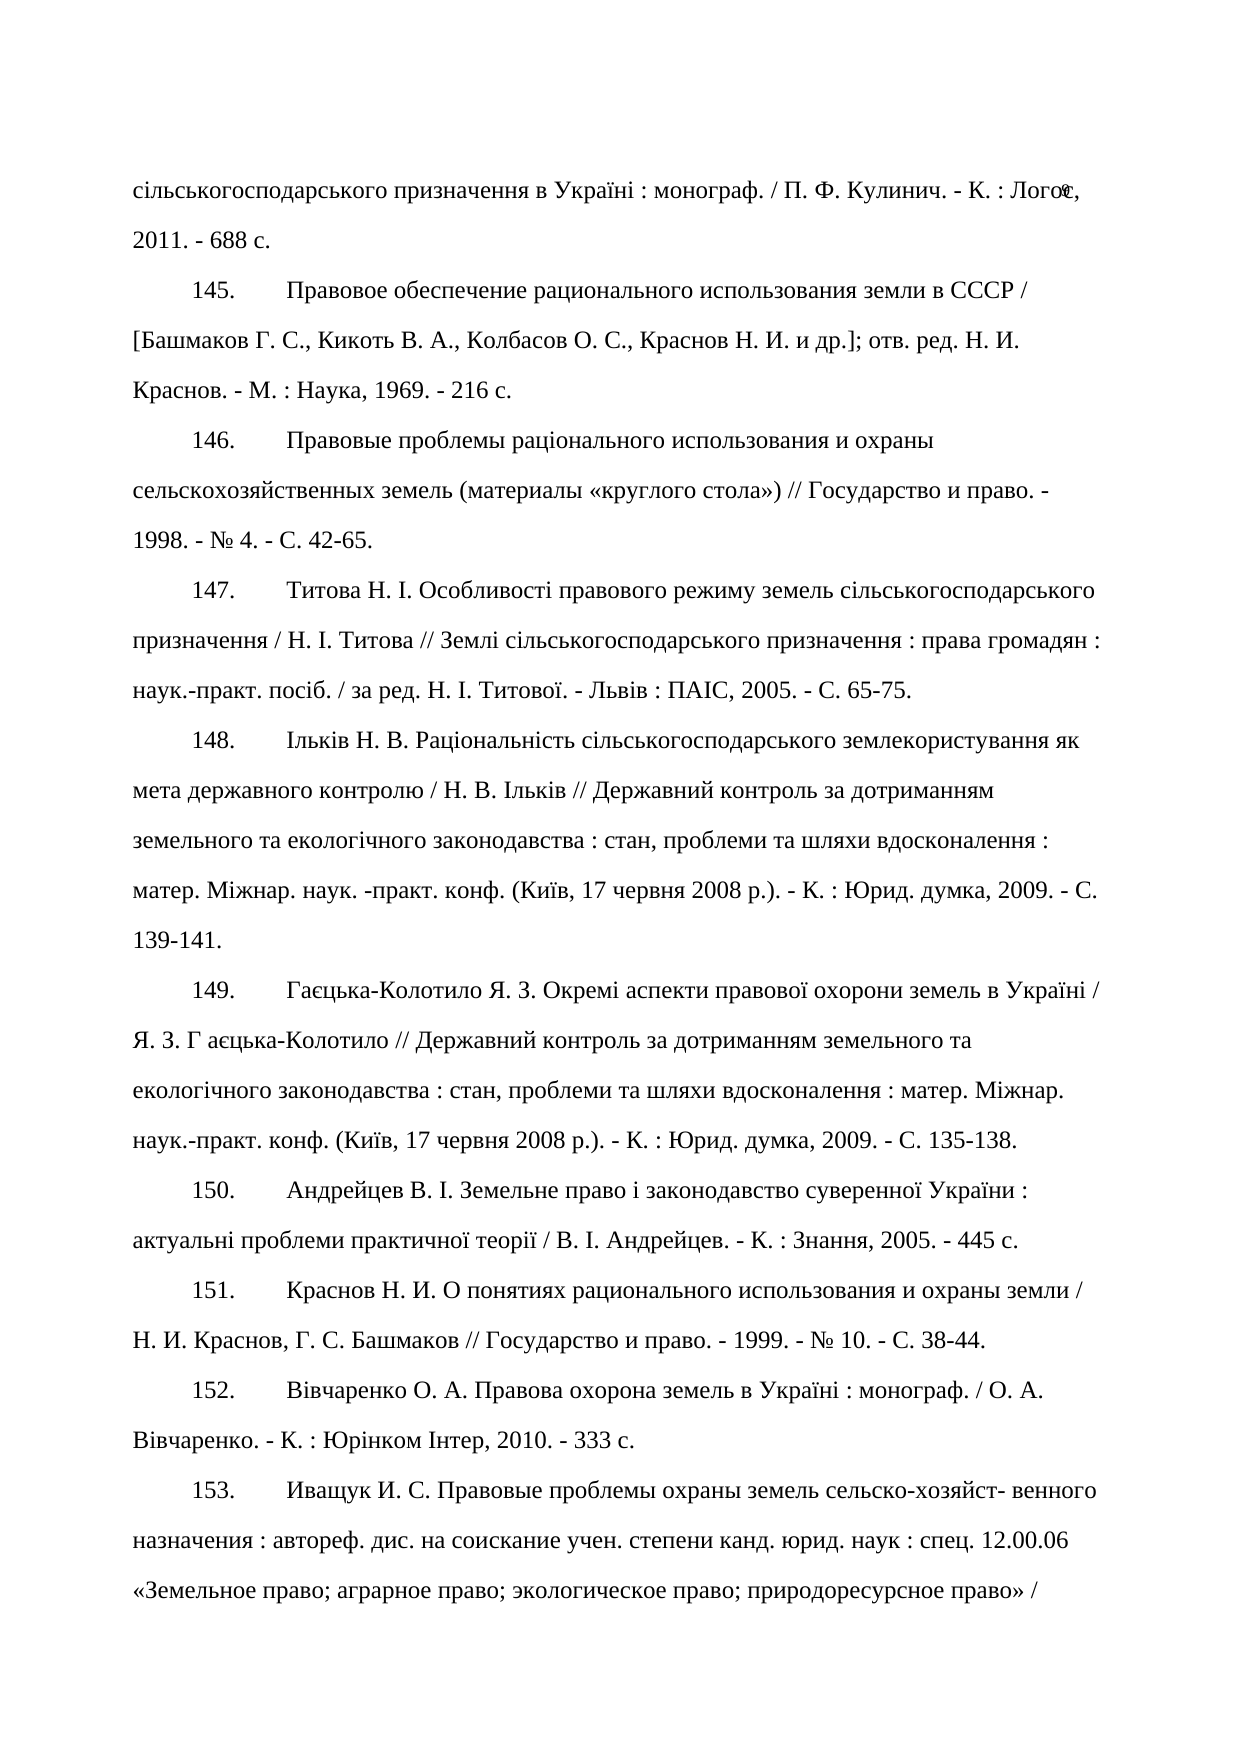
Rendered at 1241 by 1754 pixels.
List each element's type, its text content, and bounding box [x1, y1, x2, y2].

list Гаєцька-Колотило Я. З. Окремі аспекти правової охорони земель в Україні / Я. З. Г аєцька-Колотило // Державний контроль за дотриманням земельного та екологічного законодавства : стан, проблеми та шляхи вдосконалення : матер. Міжнар. наук.-практ. конф. (Київ, 17 червня 2008 р.). - К. : Юрид. думка, 2009. - С. 135-138. [132, 958, 1106, 1158]
list Правовые проблемы раціонального использования и охраны сельскохозяйственных земель (материалы «круглого стола») // Государство и право. - 1998. - № 4. - С. 42-65. [132, 408, 1106, 558]
list Ільків Н. В. Раціональність сільськогосподарського землекористування як мета державного контролю / Н. В. Ільків // Державний контроль за дотриманням земельного та екологічного законодавства : стан, проблеми та шляхи вдосконалення : матер. Міжнар. наук. -практ. конф. (Київ, 17 червня 2008 р.). - К. : Юрид. думка, 2009. - С. 139-141. [132, 708, 1106, 958]
list Краснов Н. И. О понятиях рационального использования и охраны земли / Н. И. Краснов, Г. С. Башмаков // Государство и право. - 1999. - № 10. - С. 38-44. [132, 1258, 1106, 1358]
list Титова Н. І. Особливості правового режиму земель сільськогосподарського призначення / Н. І. Титова // Землі сільськогосподарського призначення : права громадян : наук.-практ. посіб. / за ред. Н. І. Титової. - Львів : ПАІС, 2005. - С. 65-75. [132, 558, 1106, 708]
list Правовое обеспечение рационального использования земли в СССР / [Башмаков Г. С., Кикоть В. А., Колбасов О. С., Краснов Н. И. и др.]; отв. ред. Н. И. Краснов. - М. : Наука, 1969. - 216 с. [132, 258, 1106, 408]
list Вівчаренко О. А. Правова охорона земель в Україні : монограф. / О. А. Вівчаренко. - К. : Юрінком Інтер, 2010. - 333 с. [132, 1358, 1106, 1458]
list Андрейцев В. І. Земельне право і законодавство суверенної України : актуальні проблеми практичної теорії / В. І. Андрейцев. - К. : Знання, 2005. - 445 с. [132, 1158, 1106, 1258]
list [132, 158, 1106, 258]
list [132, 1458, 1106, 1608]
